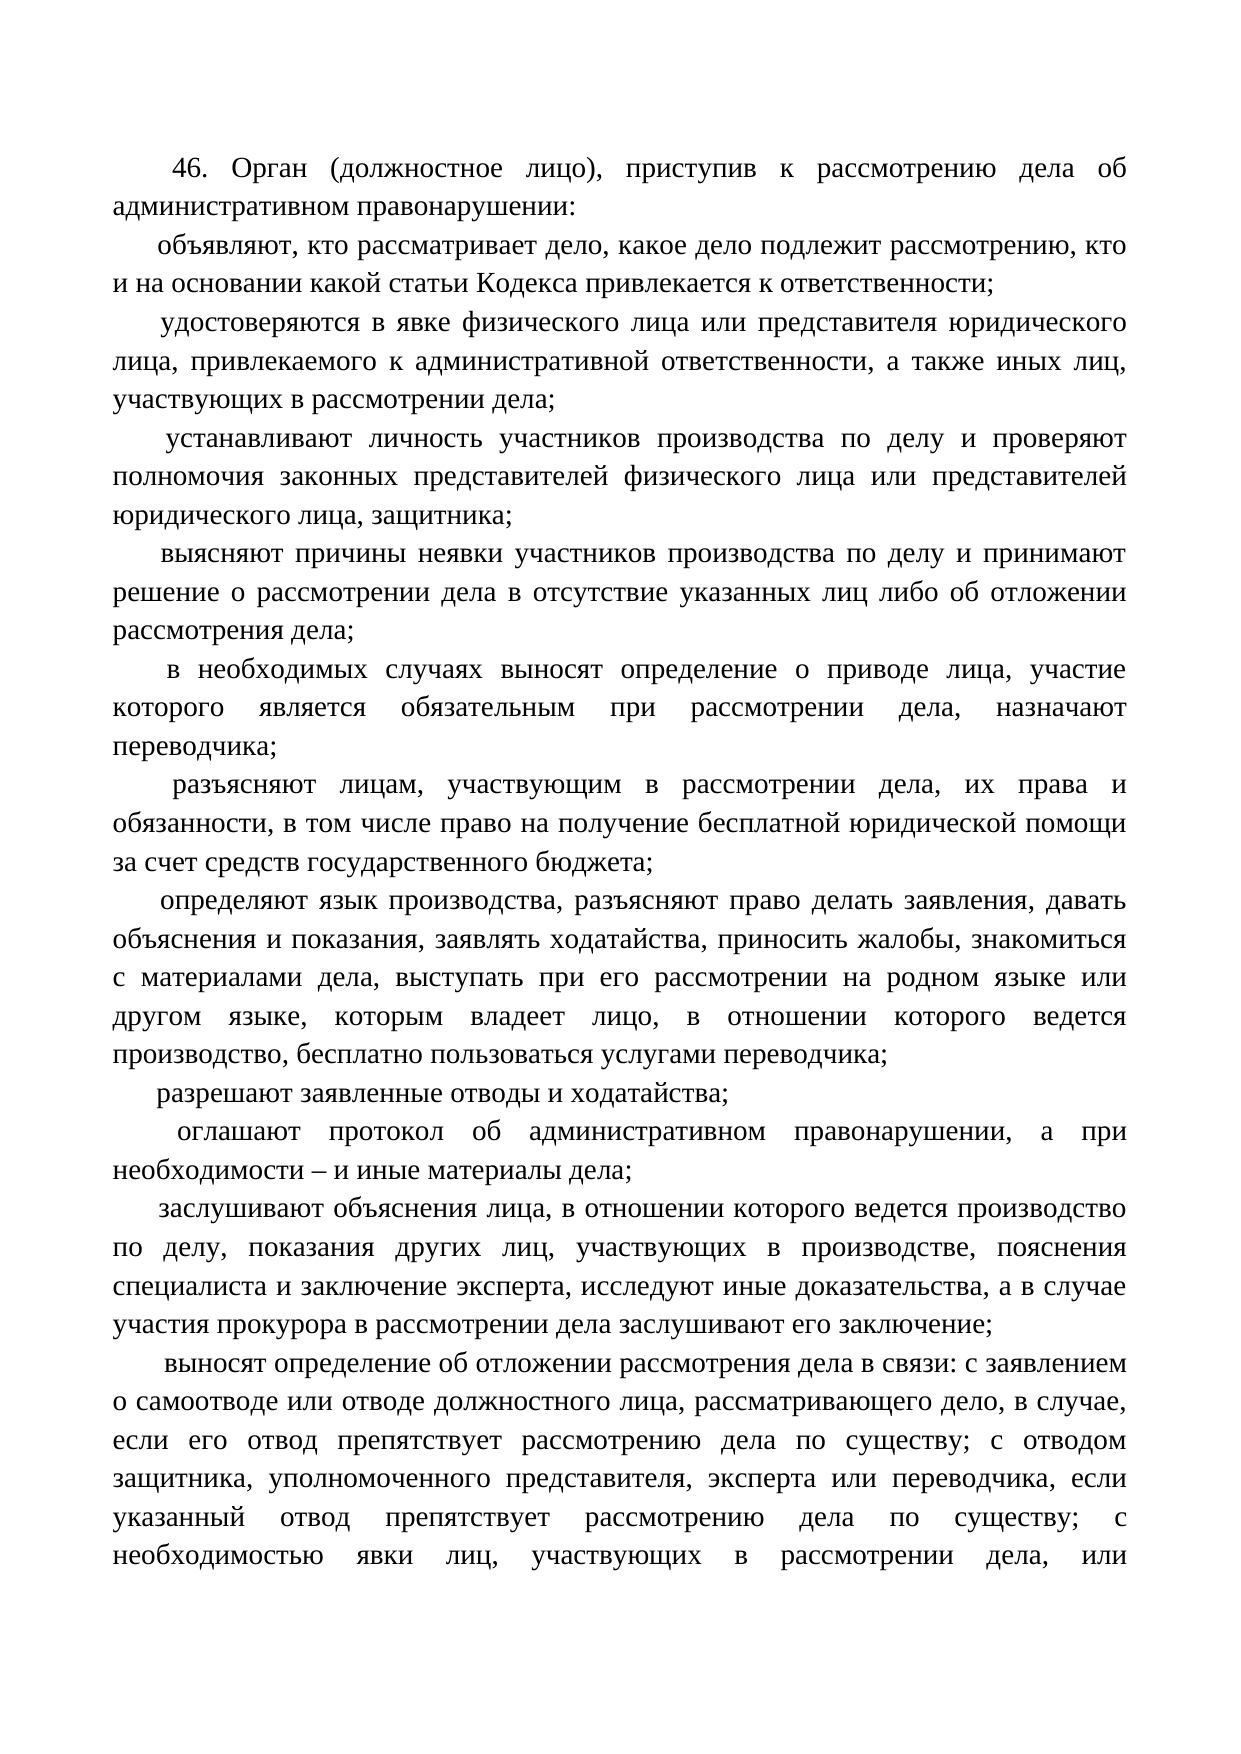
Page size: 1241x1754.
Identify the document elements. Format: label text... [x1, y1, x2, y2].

text устанавливают личность участников производства по делу и проверяют полномочия законных представителей физического лица или представителей юридического лица, защитника; [112, 420, 1128, 530]
text разъясняют лицам, участвующим в рассмотрении дела, их права и обязанности, в том числе право на получение бесплатной юридической помощи за счет средств государственного бюджета; [112, 767, 1128, 877]
text определяют язык производства, разъясняют право делать заявления, давать объяснения и показания, заявлять ходатайства, приносить жалобы, знакомиться с материалами дела, выступать при его рассмотрении на родном языке или другом языке, которым владеет лицо, в отношении которого ведется производство, бесплатно пользоваться услугами переводчика; [112, 882, 1128, 1070]
text оглашают протокол об административном правонарушении, а при необходимости – и иные материалы дела; [112, 1113, 1128, 1186]
text заслушивают объяснения лица, в отношении которого ведется производство по делу, показания других лиц, участвующих в производстве, пояснения специалиста и заключение эксперта, исследуют иные доказательства, а в случае участия прокурора в рассмотрении дела заслушивают его заключение; [112, 1191, 1128, 1340]
text объявляют, кто рассматривает дело, какое дело подлежит рассмотрению, кто и на основании какой статьи Кодекса привлекается к ответственности; [112, 227, 1128, 299]
text 46. Орган (должностное лицо), приступив к рассмотрению дела об административном правонарушении: [112, 150, 1128, 222]
text выясняют причины неявки участников производства по делу и принимают решение о рассмотрении дела в отсутствие указанных лиц либо об отложении рассмотрения дела; [112, 535, 1128, 646]
text в необходимых случаях выносят определение о приводе лица, участие которого является обязательным при рассмотрении дела, назначают переводчика; [112, 651, 1128, 762]
text удостоверяются в явке физического лица или представителя юридического лица, привлекаемого к административной ответственности, а также иных лиц, участвующих в рассмотрении дела; [112, 304, 1128, 415]
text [112, 1345, 1128, 1571]
text разрешают заявленные отводы и ходатайства; [112, 1075, 1128, 1108]
